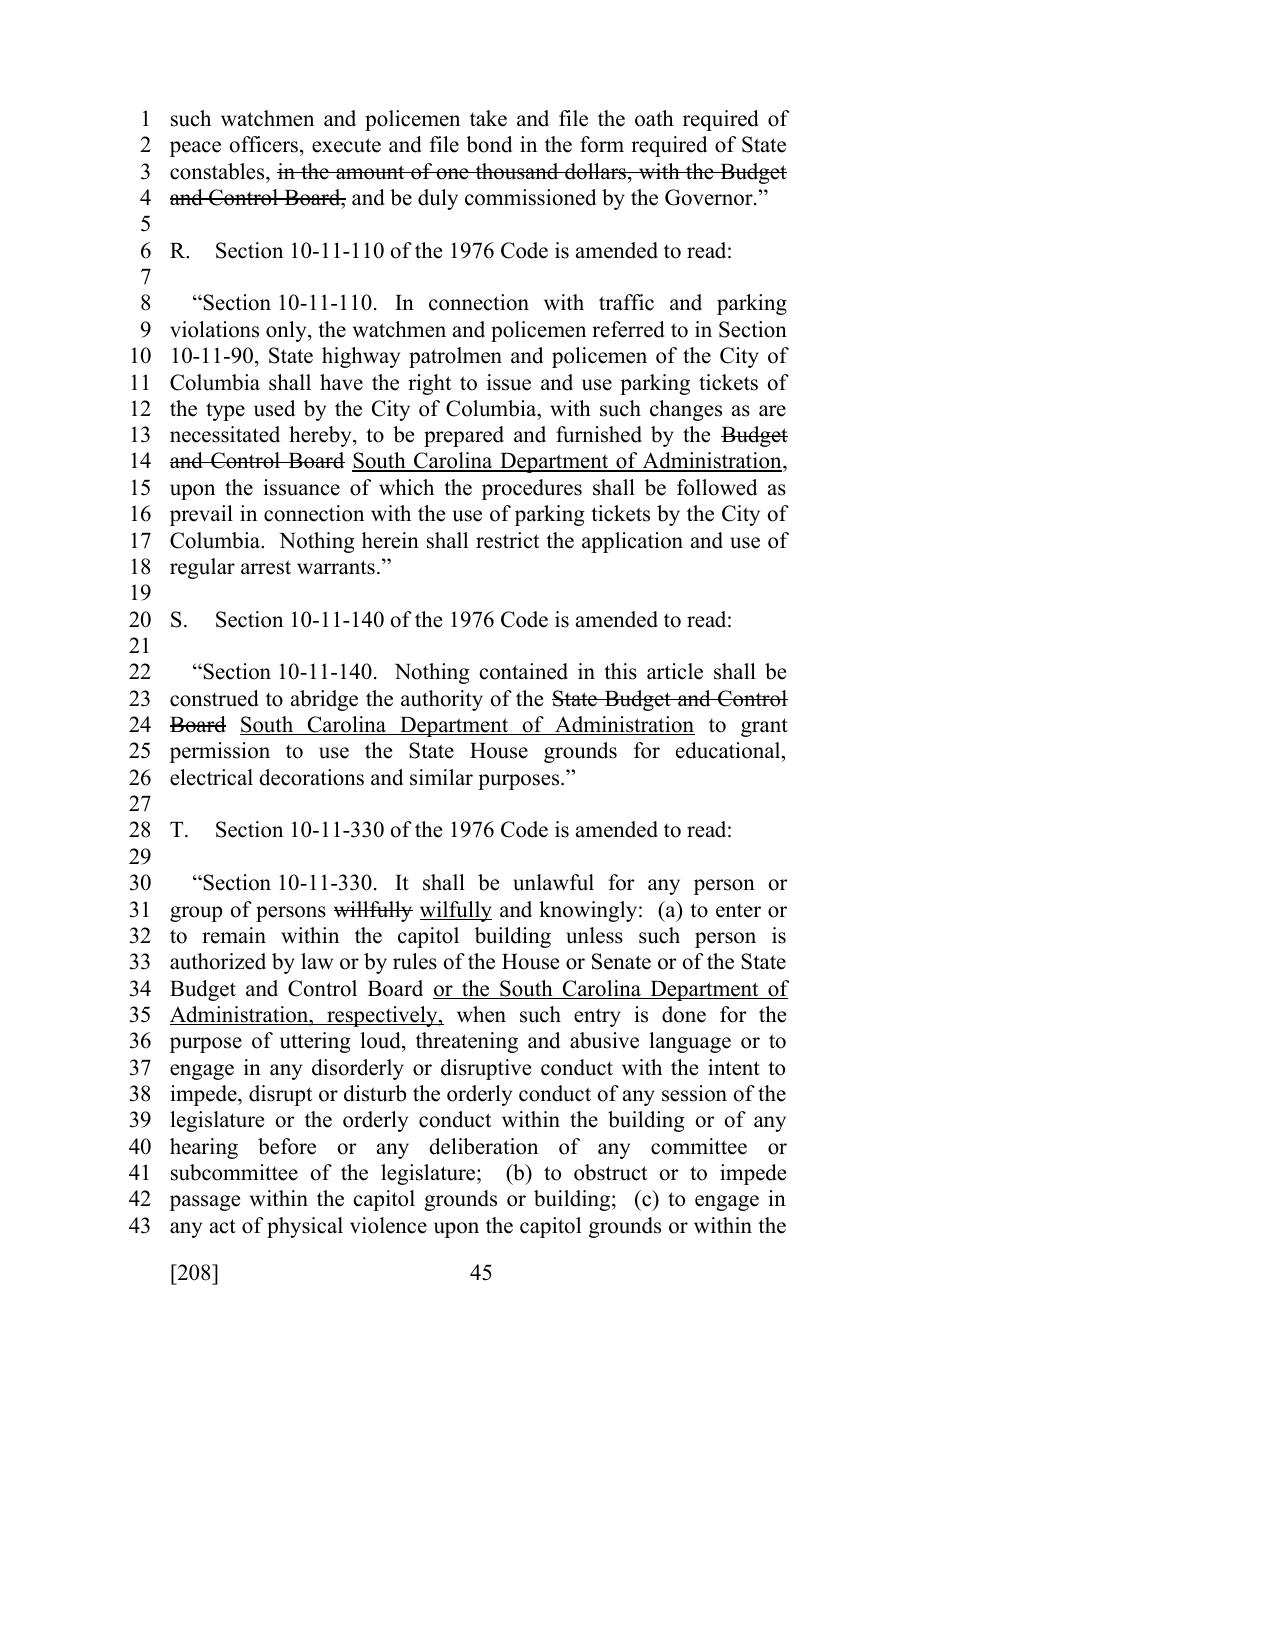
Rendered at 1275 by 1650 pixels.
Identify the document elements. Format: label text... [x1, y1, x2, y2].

text T. Section 10-11-330 of the 1976 Code is amended to read: [169, 817, 787, 843]
text S. Section 10-11-140 of the 1976 Code is amended to read: [169, 606, 787, 632]
text R. Section 10-11-110 of the 1976 Code is amended to read: [169, 237, 787, 263]
text “Section 10-11-140. Nothing contained in this article shall be construed to abridge the authority of the State Budget and Control Board South Carolina Department of Administration to grant permission to use the State House grounds for educational, electrical decorations and similar purposes.” [169, 658, 787, 790]
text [169, 105, 787, 210]
text “Section 10-11-110. In connection with traffic and parking violations only, the watchmen and policemen referred to in Section 10-11-90, State highway patrolmen and policemen of the City of Columbia shall have the right to issue and use parking tickets of the type used by the City of Columbia, with such changes as are necessitated hereby, to be prepared and furnished by the Budget and Control Board South Carolina Department of Administration, upon the issuance of which the procedures shall be followed as prevail in connection with the use of parking tickets by the City of Columbia. Nothing herein shall restrict the application and use of regular arrest warrants.” [169, 289, 787, 579]
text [169, 869, 787, 1238]
